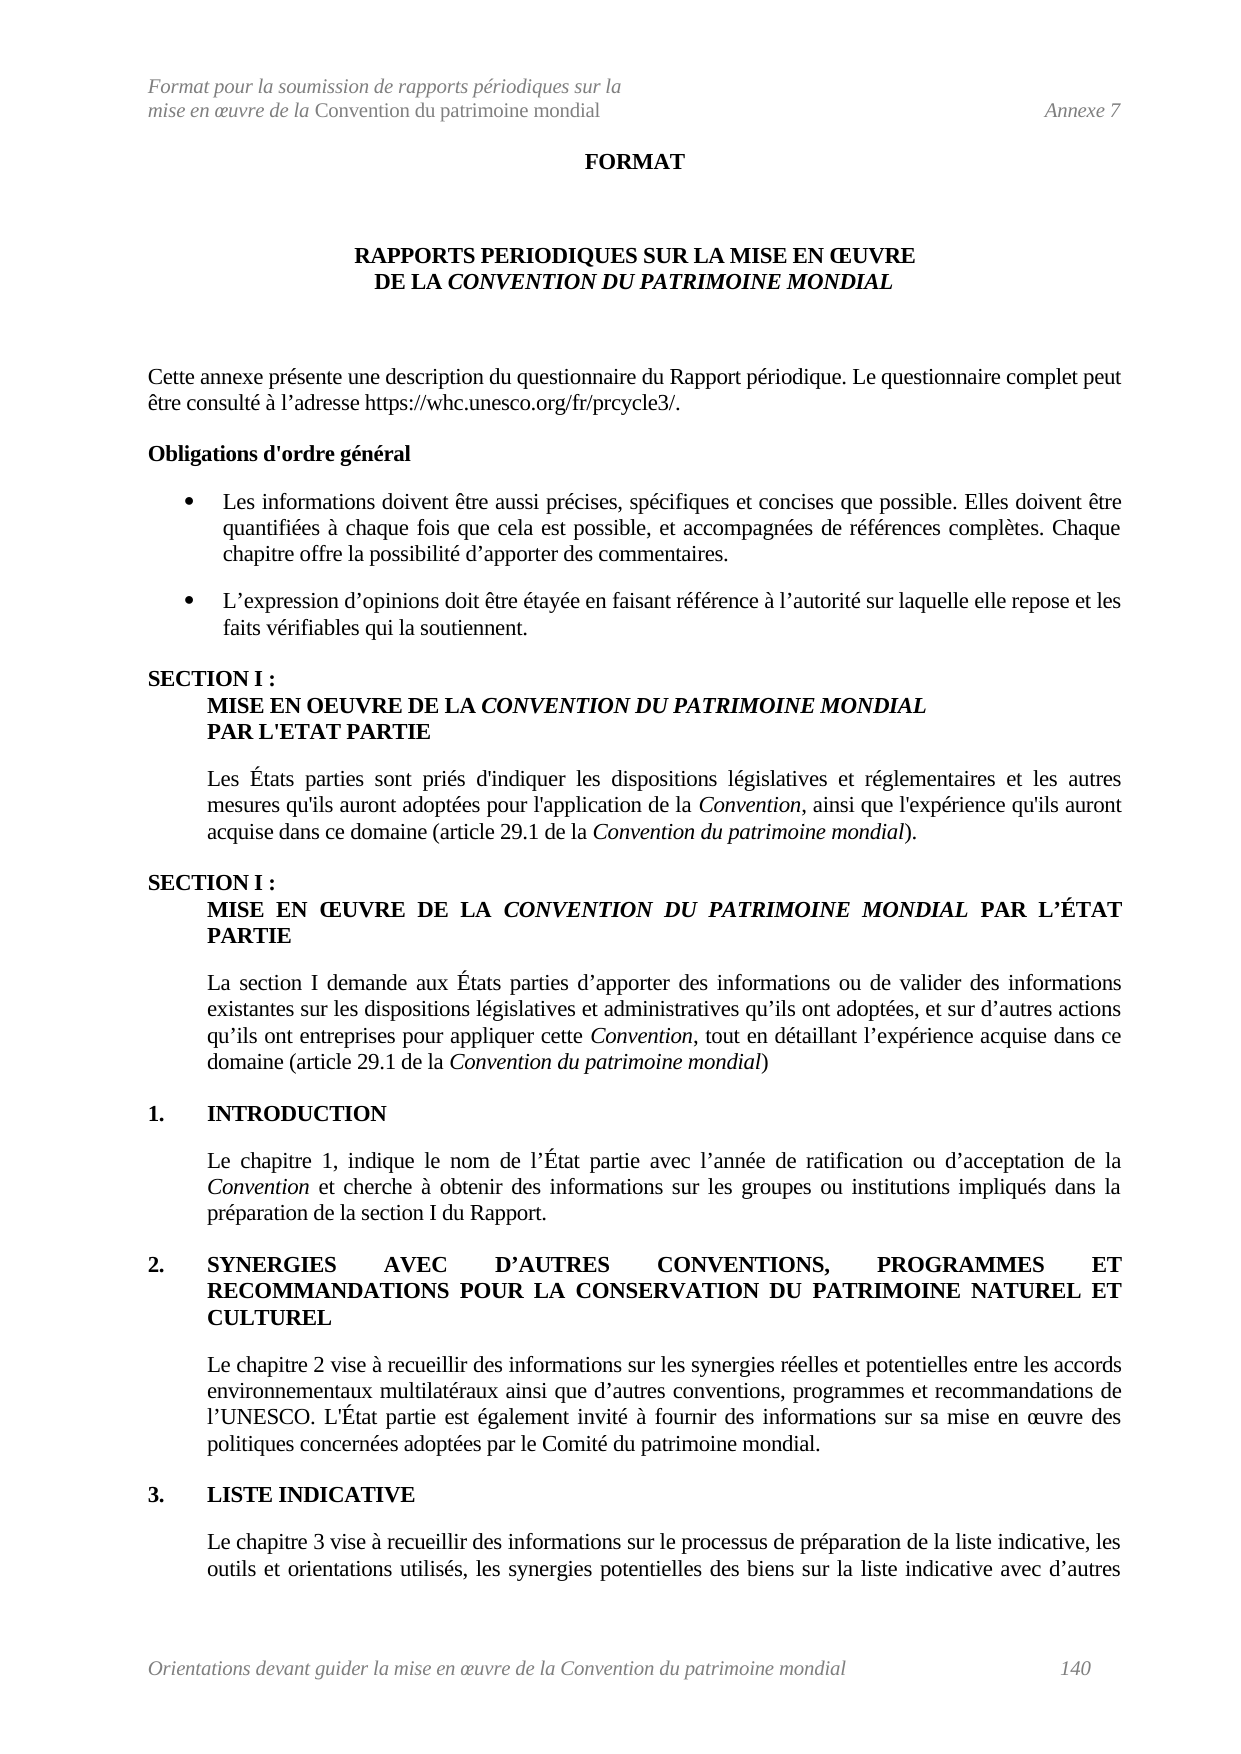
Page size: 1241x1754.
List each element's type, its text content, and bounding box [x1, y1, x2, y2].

text SECTION I : MISE EN ŒUVRE DE LA CONVENTION DU PATRIMOINE MONDIAL PAR L’ÉTAT PARTIE [148, 869, 1122, 948]
text La section I demande aux États parties d’apporter des informations ou de valider des informations existantes sur les dispositions législatives et administratives qu’ils ont adoptées, et sur d’autres actions qu’ils ont entreprises pour appliquer cette Convention, tout en détaillant l’expérience acquise dans ce domaine (article 29.1 de la Convention du patrimoine mondial) [207, 969, 1122, 1074]
list L’expression d’opinions doit être étayée en faisant référence à l’autorité sur laquelle elle repose et les faits vérifiables qui la soutiennent. [185, 588, 1122, 640]
text Les États parties sont priés d'indiquer les dispositions législatives et réglementaires et les autres mesures qu'ils auront adoptées pour l'application de la Convention, ainsi que l'expérience qu'ils auront acquise dans ce domaine (article 29.1 de la Convention du patrimoine mondial). [207, 765, 1122, 844]
text RAPPORTS PERIODIQUES SUR LA MISE EN ŒUVRE DE LA CONVENTION DU PATRIMOINE MONDIAL [148, 242, 1122, 295]
text SECTION I : MISE EN OEUVRE DE LA CONVENTION DU PATRIMOINE MONDIAL PAR L'ETAT PARTIE [148, 665, 1122, 744]
text 1. INTRODUCTION [148, 1099, 1122, 1126]
text 2. SYNERGIES AVEC D’AUTRES CONVENTIONS, PROGRAMMES ET RECOMMANDATIONS POUR LA CONSERVATION DU PATRIMOINE NATUREL ET CULTUREL [148, 1251, 1122, 1330]
text Cette annexe présente une description du questionnaire du Rapport périodique. Le questionnaire complet peut être consulté à l’adresse https://whc.unesco.org/fr/prcycle3/. [148, 363, 1122, 416]
text Le chapitre 1, indique le nom de l’État partie avec l’année de ratification ou d’acceptation de la Convention et cherche à obtenir des informations sur les groupes ou institutions impliqués dans la préparation de la section I du Rapport. [207, 1147, 1122, 1226]
text FORMAT [148, 148, 1122, 174]
list Les informations doivent être aussi précises, spécifiques et concises que possible. Elles doivent être quantifiées à chaque fois que cela est possible, et accompagnées de références complètes. Chaque chapitre offre la possibilité d’apporter des commentaires. [185, 488, 1122, 567]
text Le chapitre 2 vise à recueillir des informations sur les synergies réelles et potentielles entre les accords environnementaux multilatéraux ainsi que d’autres conventions, programmes et recommandations de l’UNESCO. L'État partie est également invité à fournir des informations sur sa mise en œuvre des politiques concernées adoptées par le Comité du patrimoine mondial. [207, 1351, 1122, 1456]
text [207, 1528, 1122, 1581]
text Obligations d'ordre général [148, 441, 1122, 467]
text 3. LISTE INDICATIVE [148, 1481, 1122, 1507]
